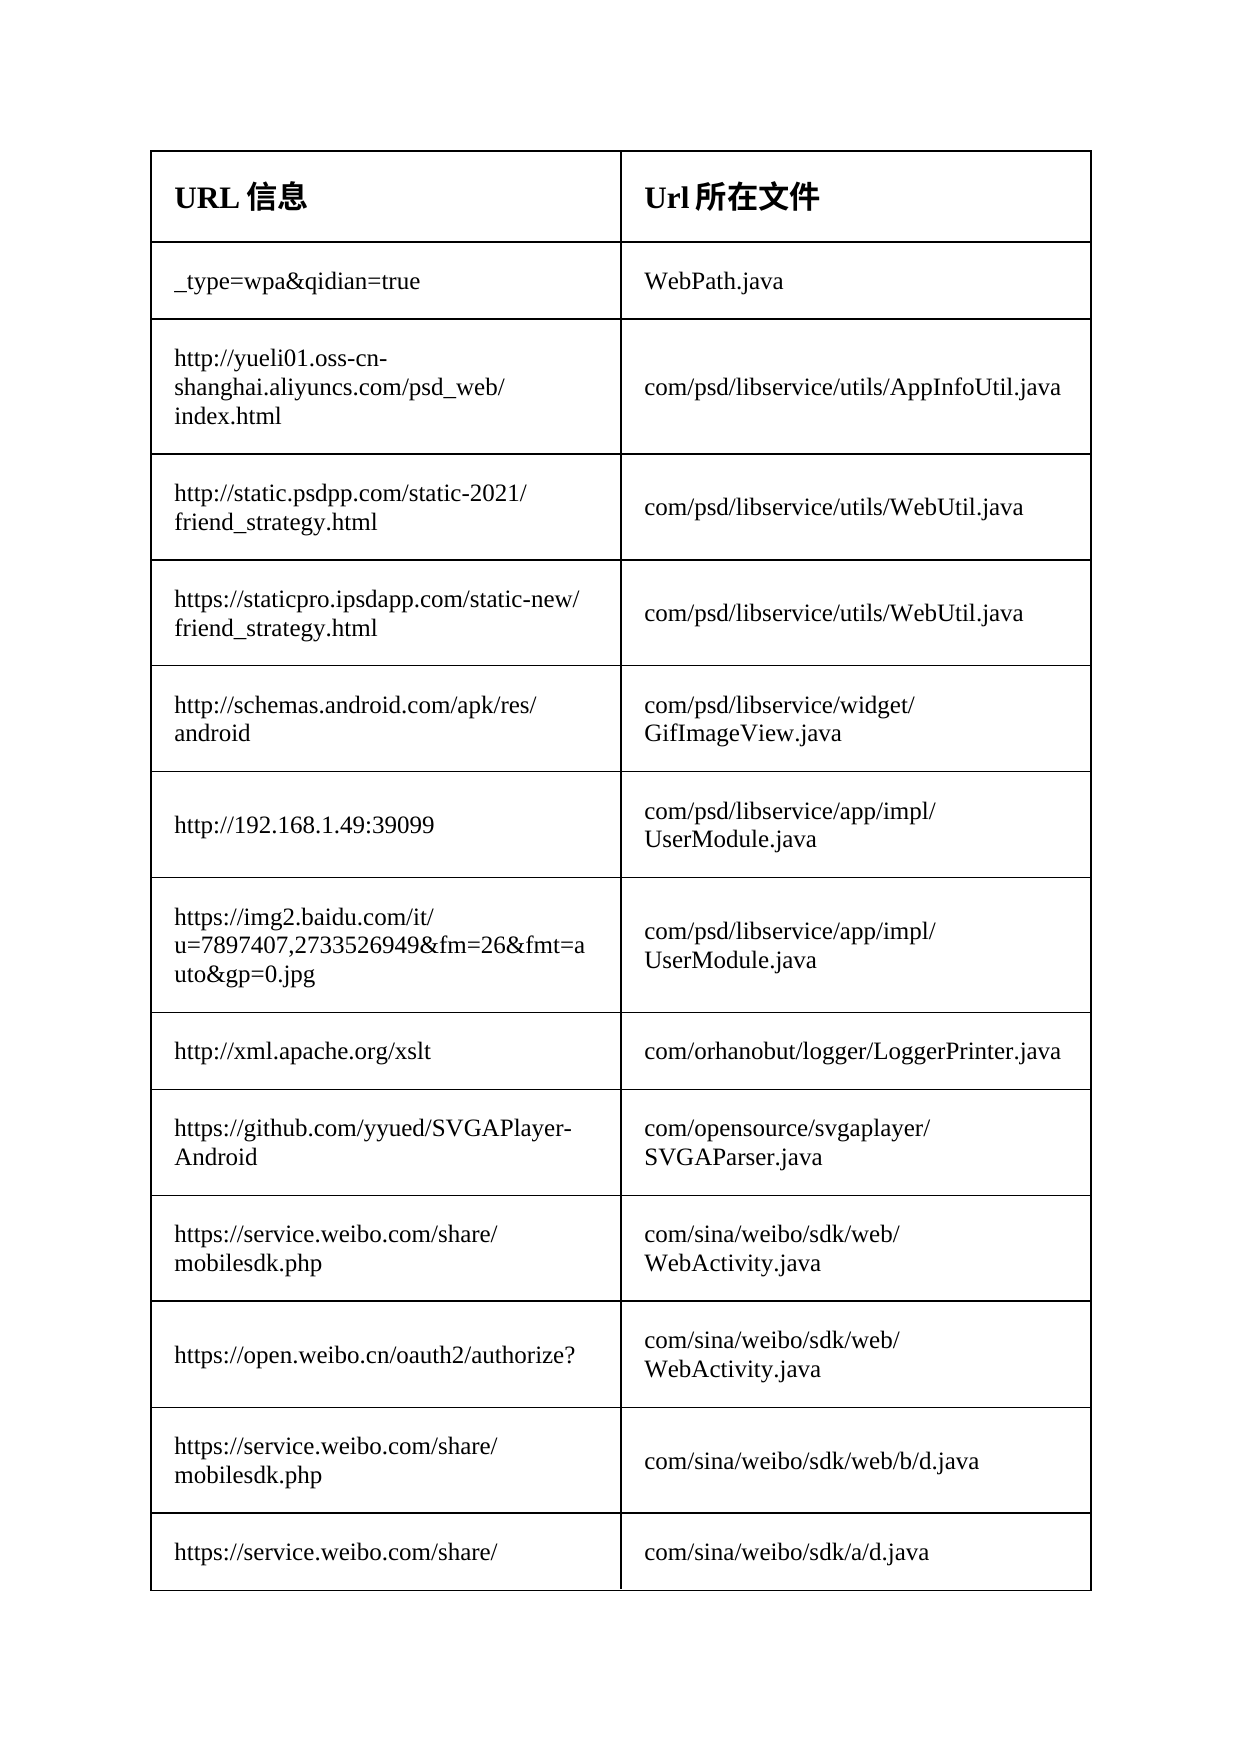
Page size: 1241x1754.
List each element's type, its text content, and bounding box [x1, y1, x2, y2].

table_cell com/orhanobut/logger/LoggerPrinter.java [622, 1013, 1090, 1088]
table_cell com/psd/libservice/widget/GifImageView.java [622, 666, 1090, 771]
table_header URL信息 [152, 152, 620, 241]
table_cell com/psd/libservice/utils/AppInfoUtil.java [622, 320, 1090, 453]
table_cell com/psd/libservice/utils/WebUtil.java [622, 561, 1090, 665]
table_cell com/sina/weibo/sdk/web/WebActivity.java [622, 1302, 1090, 1406]
table_cell com/psd/libservice/app/impl/UserModule.java [622, 878, 1090, 1011]
table_cell http://192.168.1.49:39099 [152, 772, 620, 877]
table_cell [152, 1514, 620, 1589]
table_header Url所在文件 [622, 152, 1090, 241]
table_cell com/opensource/svgaplayer/SVGAParser.java [622, 1090, 1090, 1194]
table_cell com/sina/weibo/sdk/a/d.java [622, 1514, 1090, 1589]
table_cell com/sina/weibo/sdk/web/b/d.java [622, 1408, 1090, 1512]
table_cell https://open.weibo.cn/oauth2/authorize? [152, 1302, 620, 1406]
table_cell https://service.weibo.com/share/mobilesdk.php [152, 1196, 620, 1300]
table_cell https://img2.baidu.com/it/u=7897407,2733526949&fm=26&fmt=auto&gp=0.jpg [152, 878, 620, 1011]
table_cell http://static.psdpp.com/static-2021/friend_strategy.html [152, 455, 620, 559]
table_cell com/psd/libservice/utils/WebUtil.java [622, 455, 1090, 559]
table_cell http://schemas.android.com/apk/res/android [152, 666, 620, 771]
table_cell http://yueli01.oss-cn-shanghai.aliyuncs.com/psd_web/index.html [152, 320, 620, 453]
table_cell com/psd/libservice/app/impl/UserModule.java [622, 772, 1090, 877]
table_cell http://xml.apache.org/xslt [152, 1013, 620, 1088]
table_cell com/sina/weibo/sdk/web/WebActivity.java [622, 1196, 1090, 1300]
table_cell https://github.com/yyued/SVGAPlayer-Android [152, 1090, 620, 1194]
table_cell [622, 243, 1090, 318]
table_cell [152, 243, 620, 318]
table_cell https://service.weibo.com/share/mobilesdk.php [152, 1408, 620, 1512]
table_cell https://staticpro.ipsdapp.com/static-new/friend_strategy.html [152, 561, 620, 665]
